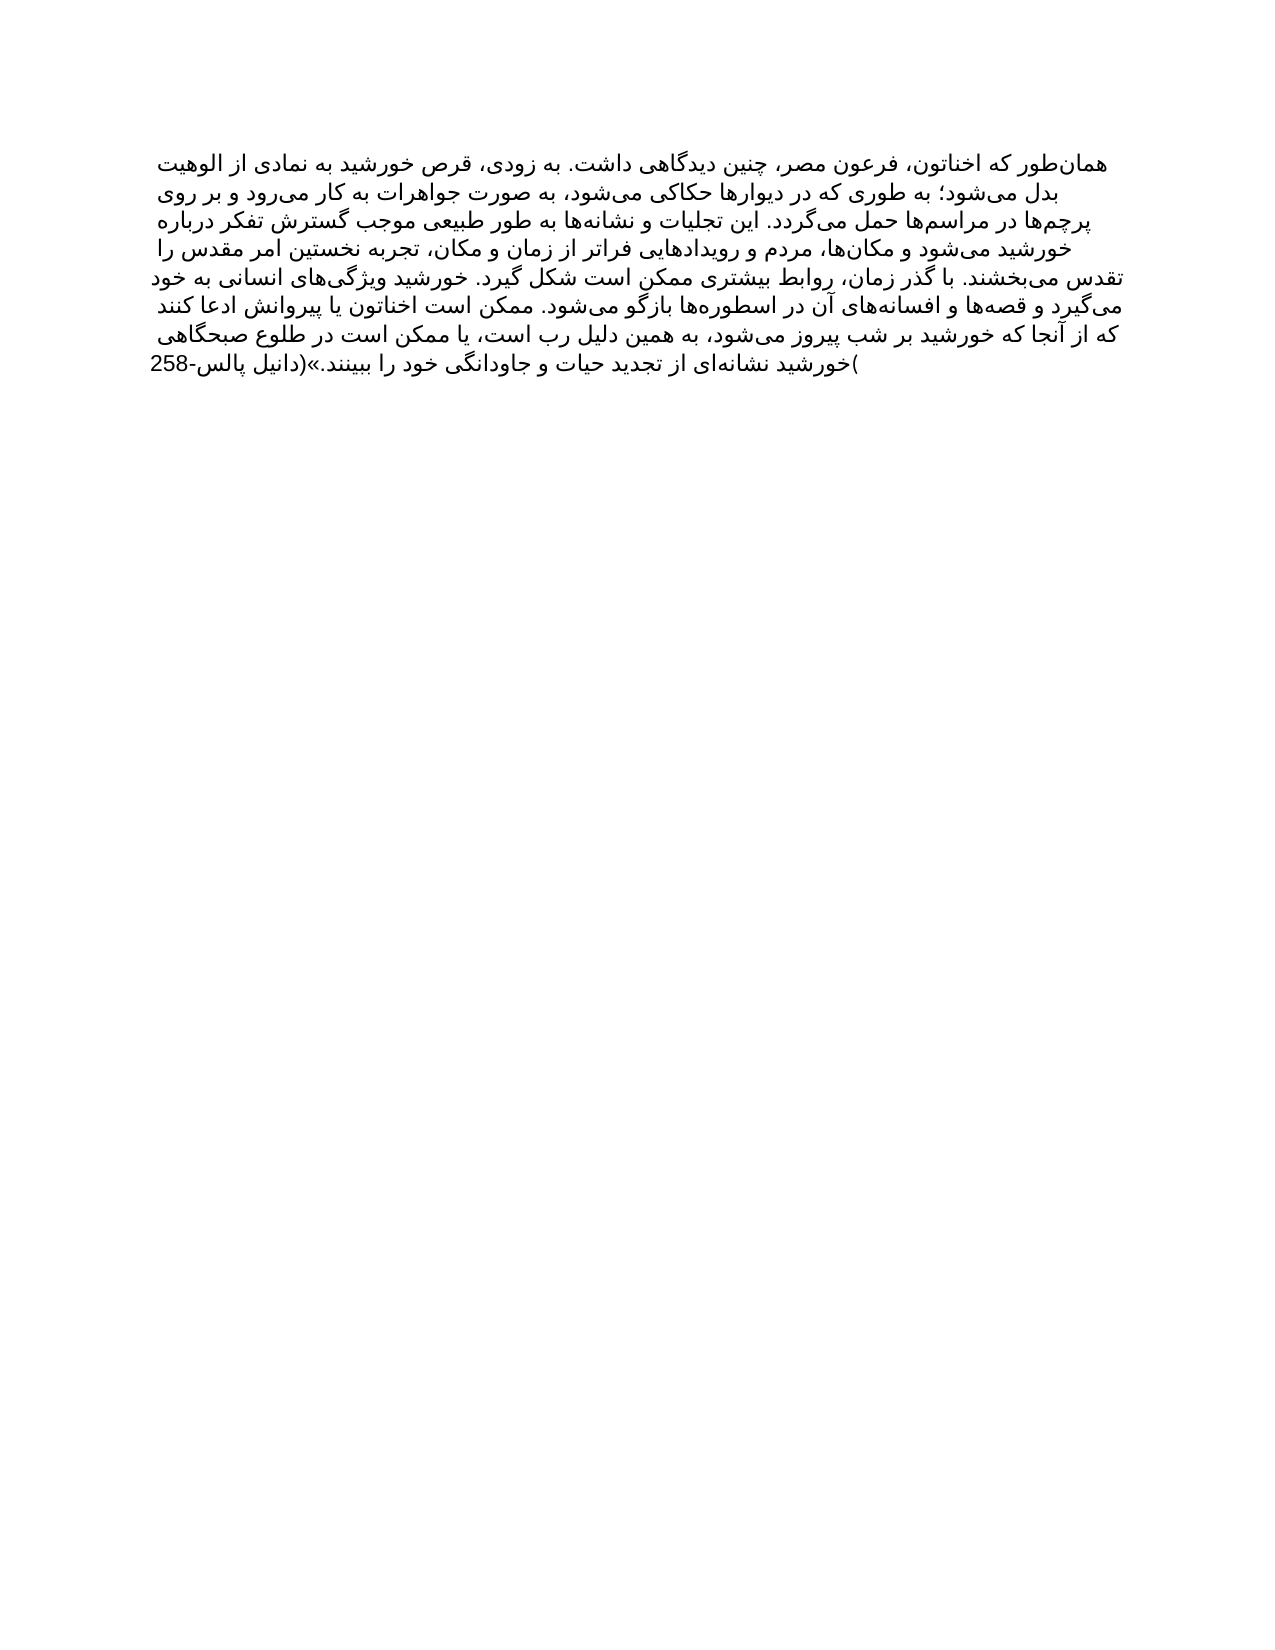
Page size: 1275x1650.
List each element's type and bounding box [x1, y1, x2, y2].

text [150, 150, 1125, 377]
